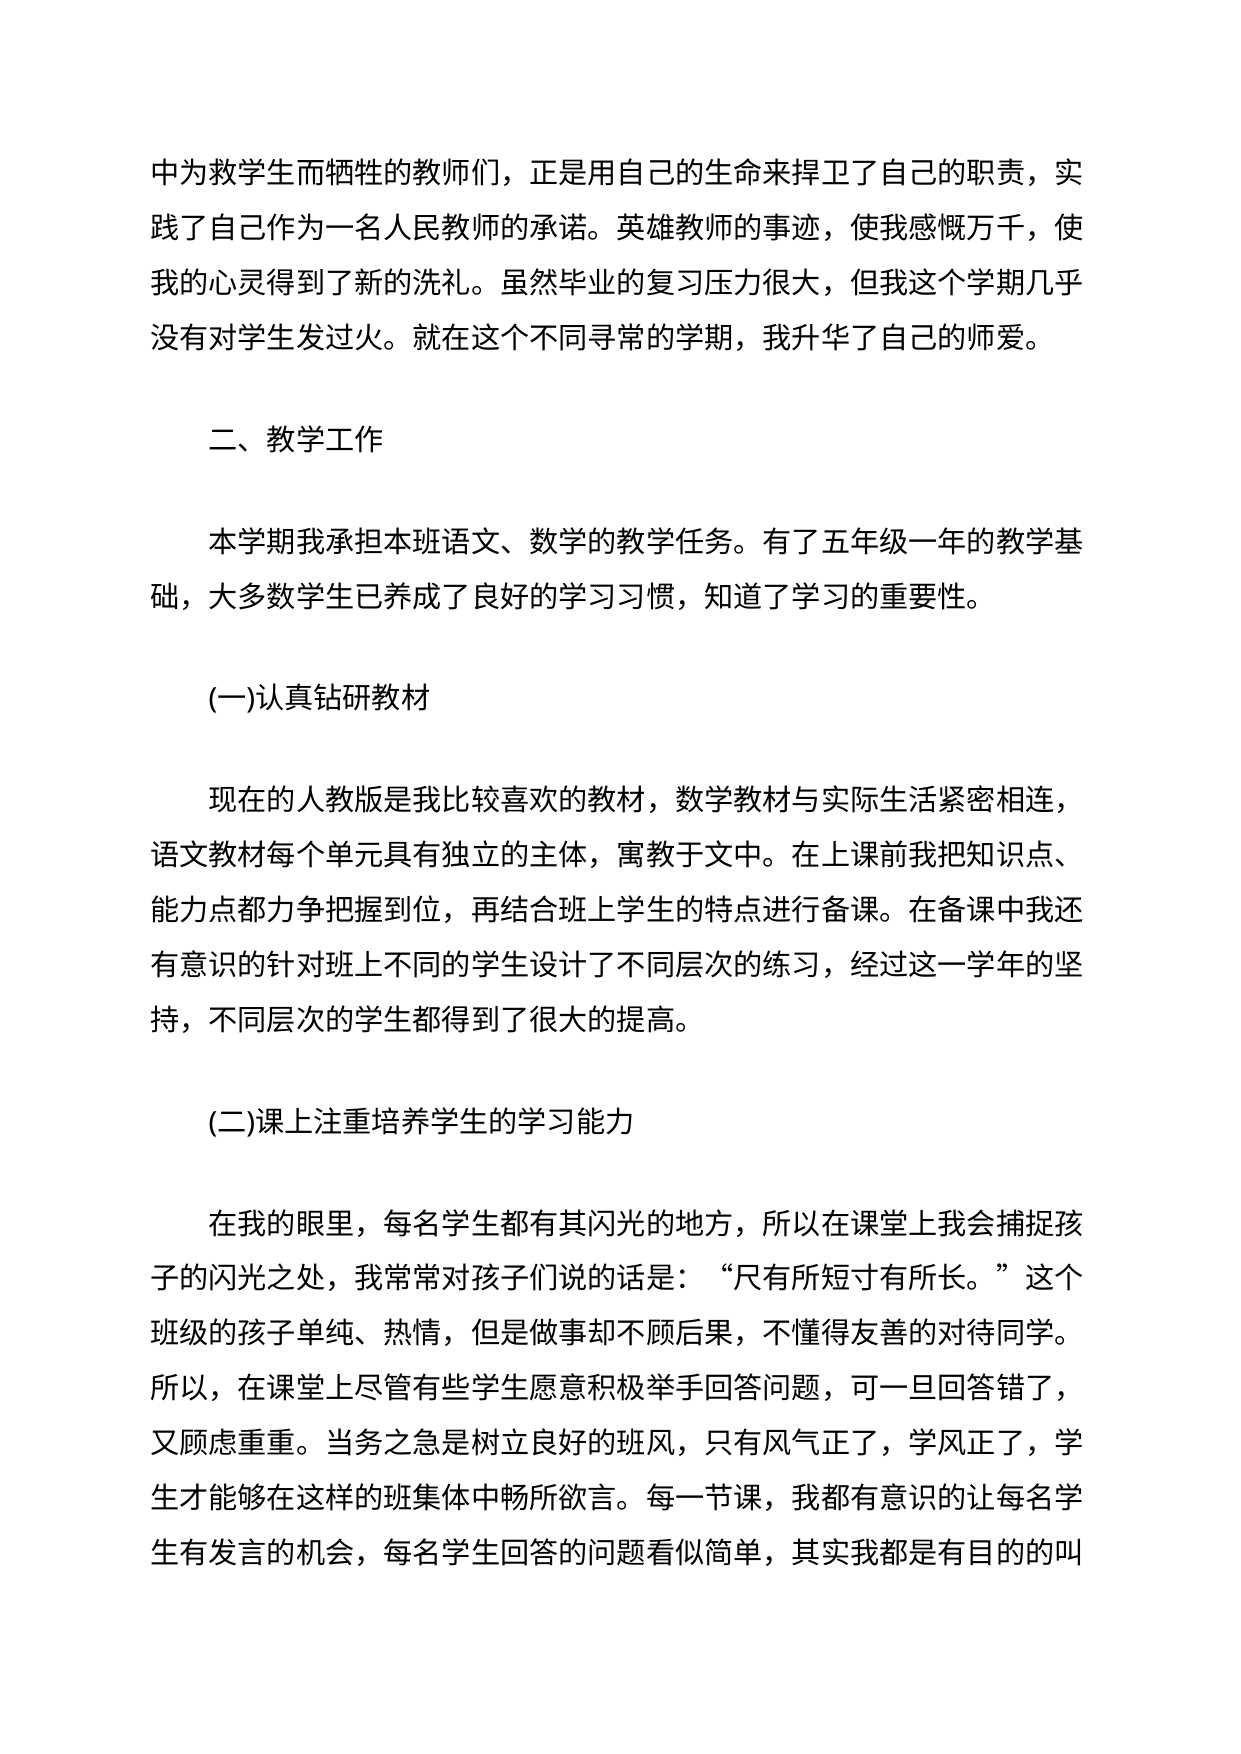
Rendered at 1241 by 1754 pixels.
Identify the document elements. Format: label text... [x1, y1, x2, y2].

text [150, 1200, 1090, 1572]
text (一)认真钻研教材 [150, 675, 1090, 717]
text (二)课上注重培养学生的学习能力 [150, 1098, 1090, 1141]
text 现在的人教版是我比较喜欢的教材，数学教材与实际生活紧密相连，语文教材每个单元具有独立的主体，寓教于文中。在上课前我把知识点、能力点都力争把握到位，再结合班上学生的特点进行备课。在备课中我还有意识的针对班上不同的学生设计了不同层次的练习，经过这一学年的坚持，不同层次的学生都得到了很大的提高。 [150, 777, 1090, 1039]
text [150, 150, 1090, 357]
text 本学期我承担本班语文、数学的教学任务。有了五年级一年的教学基础，大多数学生已养成了良好的学习习惯，知道了学习的重要性。 [150, 518, 1090, 615]
text 二、教学工作 [150, 416, 1090, 459]
